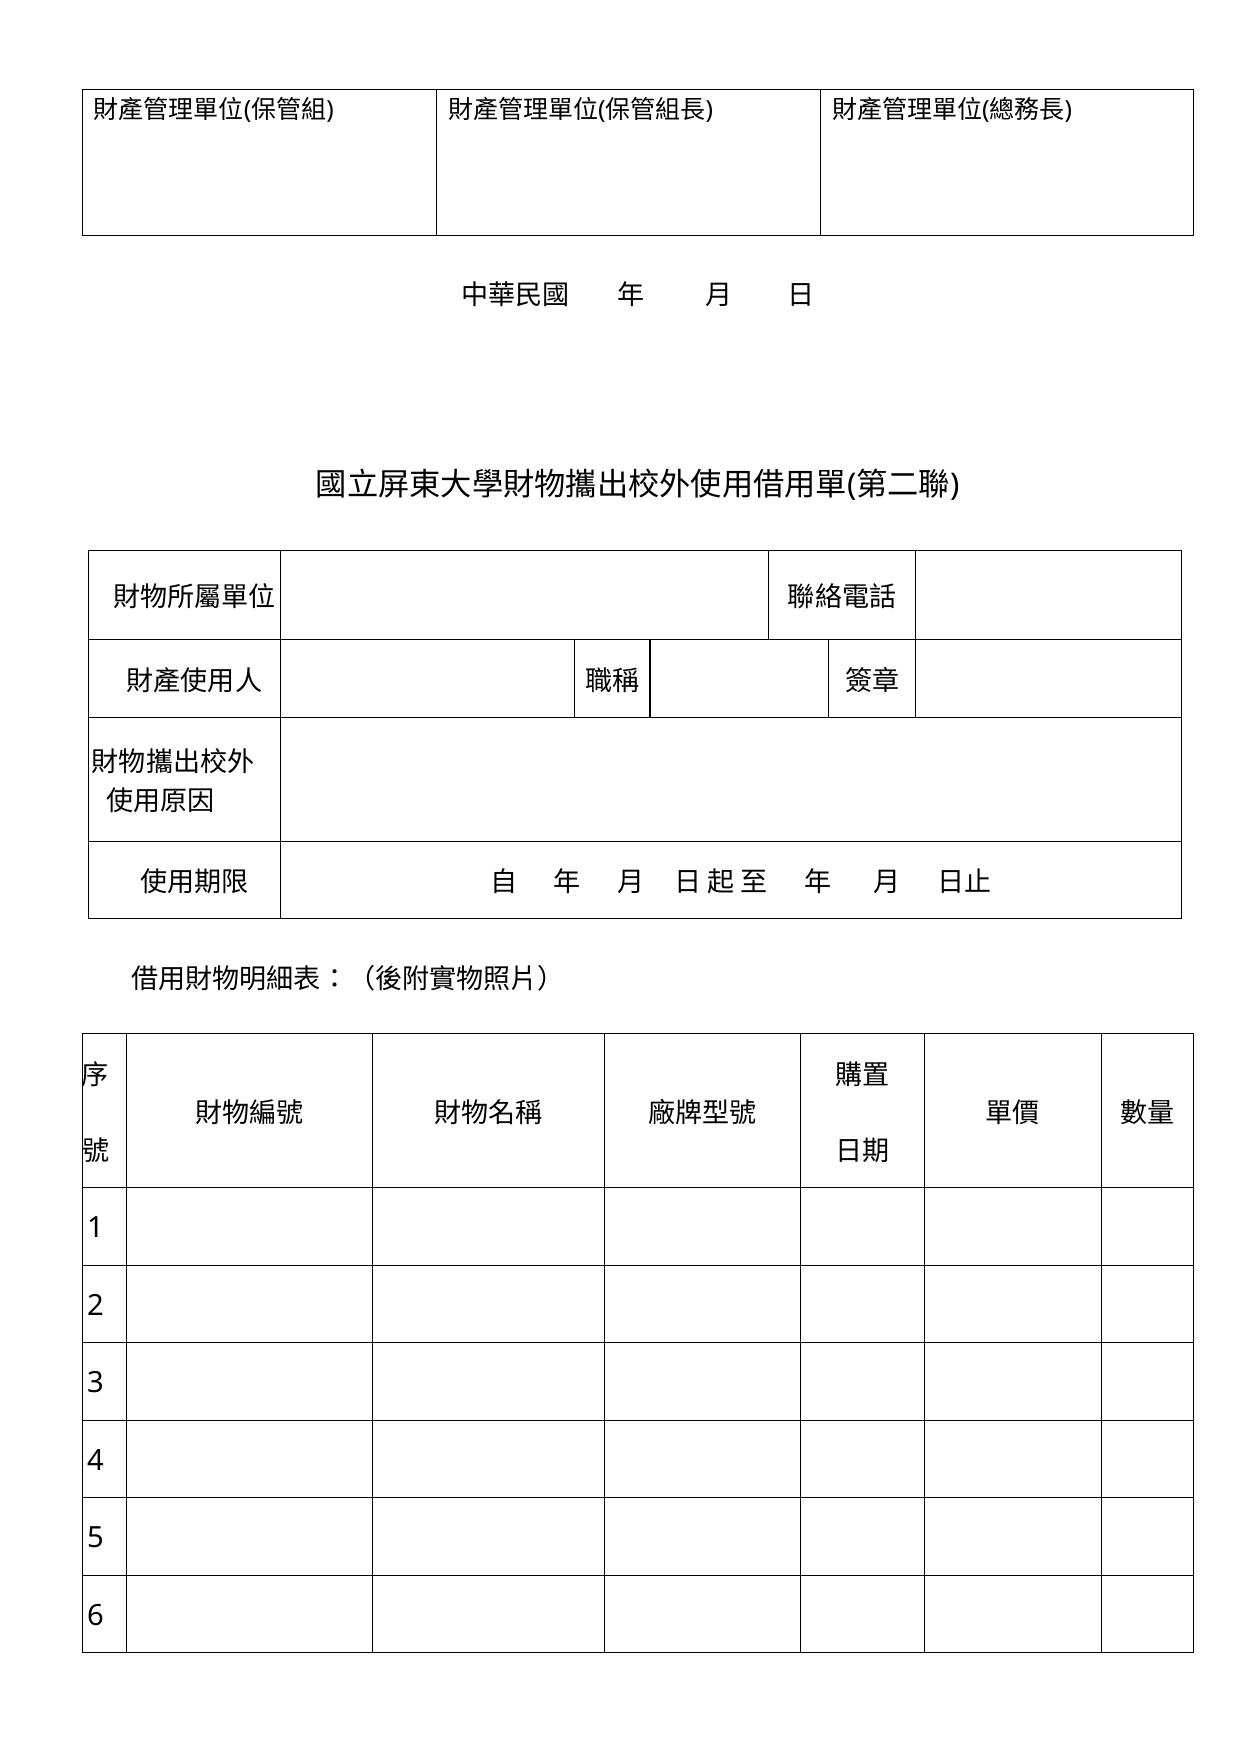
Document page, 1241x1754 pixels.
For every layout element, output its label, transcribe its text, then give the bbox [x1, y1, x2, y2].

table_header 序 號 [83, 1034, 126, 1187]
table_cell [605, 1188, 800, 1265]
table_cell [925, 1188, 1101, 1265]
table_cell [801, 1188, 924, 1265]
table_cell [801, 1266, 924, 1342]
table_cell [1102, 1498, 1193, 1575]
table_cell [127, 1421, 372, 1497]
table_cell 財物攜出校外 使用原因 [89, 718, 280, 841]
table_cell [127, 1576, 372, 1652]
table_cell 職稱 [575, 640, 649, 717]
table_cell [925, 1421, 1101, 1497]
table_cell [373, 1188, 604, 1265]
table_cell [373, 1421, 604, 1497]
table_cell [127, 1188, 372, 1265]
table_cell 財產管理單位(保管組長) [437, 90, 820, 235]
table_cell [605, 1266, 800, 1342]
table_cell [127, 1498, 372, 1575]
table_cell 5 [83, 1498, 126, 1575]
table_cell [651, 640, 828, 717]
table_cell [1102, 1421, 1193, 1497]
table_cell [373, 1266, 604, 1342]
table_cell 簽章 [829, 640, 915, 717]
table_cell 4 [83, 1421, 126, 1497]
table_cell [1102, 1188, 1193, 1265]
table_header 財物所屬單位 [89, 551, 280, 639]
table_cell 財產使用人 [89, 640, 280, 717]
table_cell 自 年 月 日 起 至 年 月 日止 [281, 842, 1181, 918]
table_cell [373, 1576, 604, 1652]
table_cell 1 [83, 1188, 126, 1265]
table_cell [801, 1498, 924, 1575]
table_cell [801, 1421, 924, 1497]
table_header 財物名稱 [373, 1034, 604, 1187]
table_cell 2 [83, 1266, 126, 1342]
table_header 數量 [1102, 1034, 1193, 1187]
table_cell 使用期限 [89, 842, 280, 918]
table_cell [925, 1498, 1101, 1575]
table_cell [925, 1343, 1101, 1420]
table_header 財物編號 [127, 1034, 372, 1187]
table_cell [925, 1266, 1101, 1342]
text 借用財物明細表：（後附實物照片） [131, 938, 1144, 1014]
table_cell [373, 1343, 604, 1420]
table_cell [1102, 1576, 1193, 1652]
table_cell [1102, 1343, 1193, 1420]
table_cell [801, 1576, 924, 1652]
table_cell [373, 1498, 604, 1575]
table_header 購置 日期 [801, 1034, 924, 1187]
table_cell [281, 718, 1181, 841]
table_cell [1102, 1266, 1193, 1342]
table_cell [605, 1343, 800, 1420]
table_cell [925, 1576, 1101, 1652]
table_header 單價 [925, 1034, 1101, 1187]
table_cell 3 [83, 1343, 126, 1420]
table_cell [127, 1266, 372, 1342]
table_cell [281, 640, 574, 717]
table_cell [605, 1421, 800, 1497]
table_header [281, 551, 768, 639]
text 國立屏東大學財物攜出校外使用借用單(第二聯) [131, 459, 1144, 504]
table_header [916, 551, 1181, 639]
table_header 廠牌型號 [605, 1034, 800, 1187]
table_header 聯絡電話 [769, 551, 915, 639]
text 中華民國 年 月 日 [131, 254, 1144, 331]
table_cell [127, 1343, 372, 1420]
table_cell [801, 1343, 924, 1420]
table_cell [916, 640, 1181, 717]
table_cell [605, 1498, 800, 1575]
table_cell 6 [83, 1576, 126, 1652]
table_cell 財產管理單位(總務長) [821, 90, 1193, 235]
table_cell [605, 1576, 800, 1652]
table_cell 財產管理單位(保管組) [83, 90, 436, 235]
